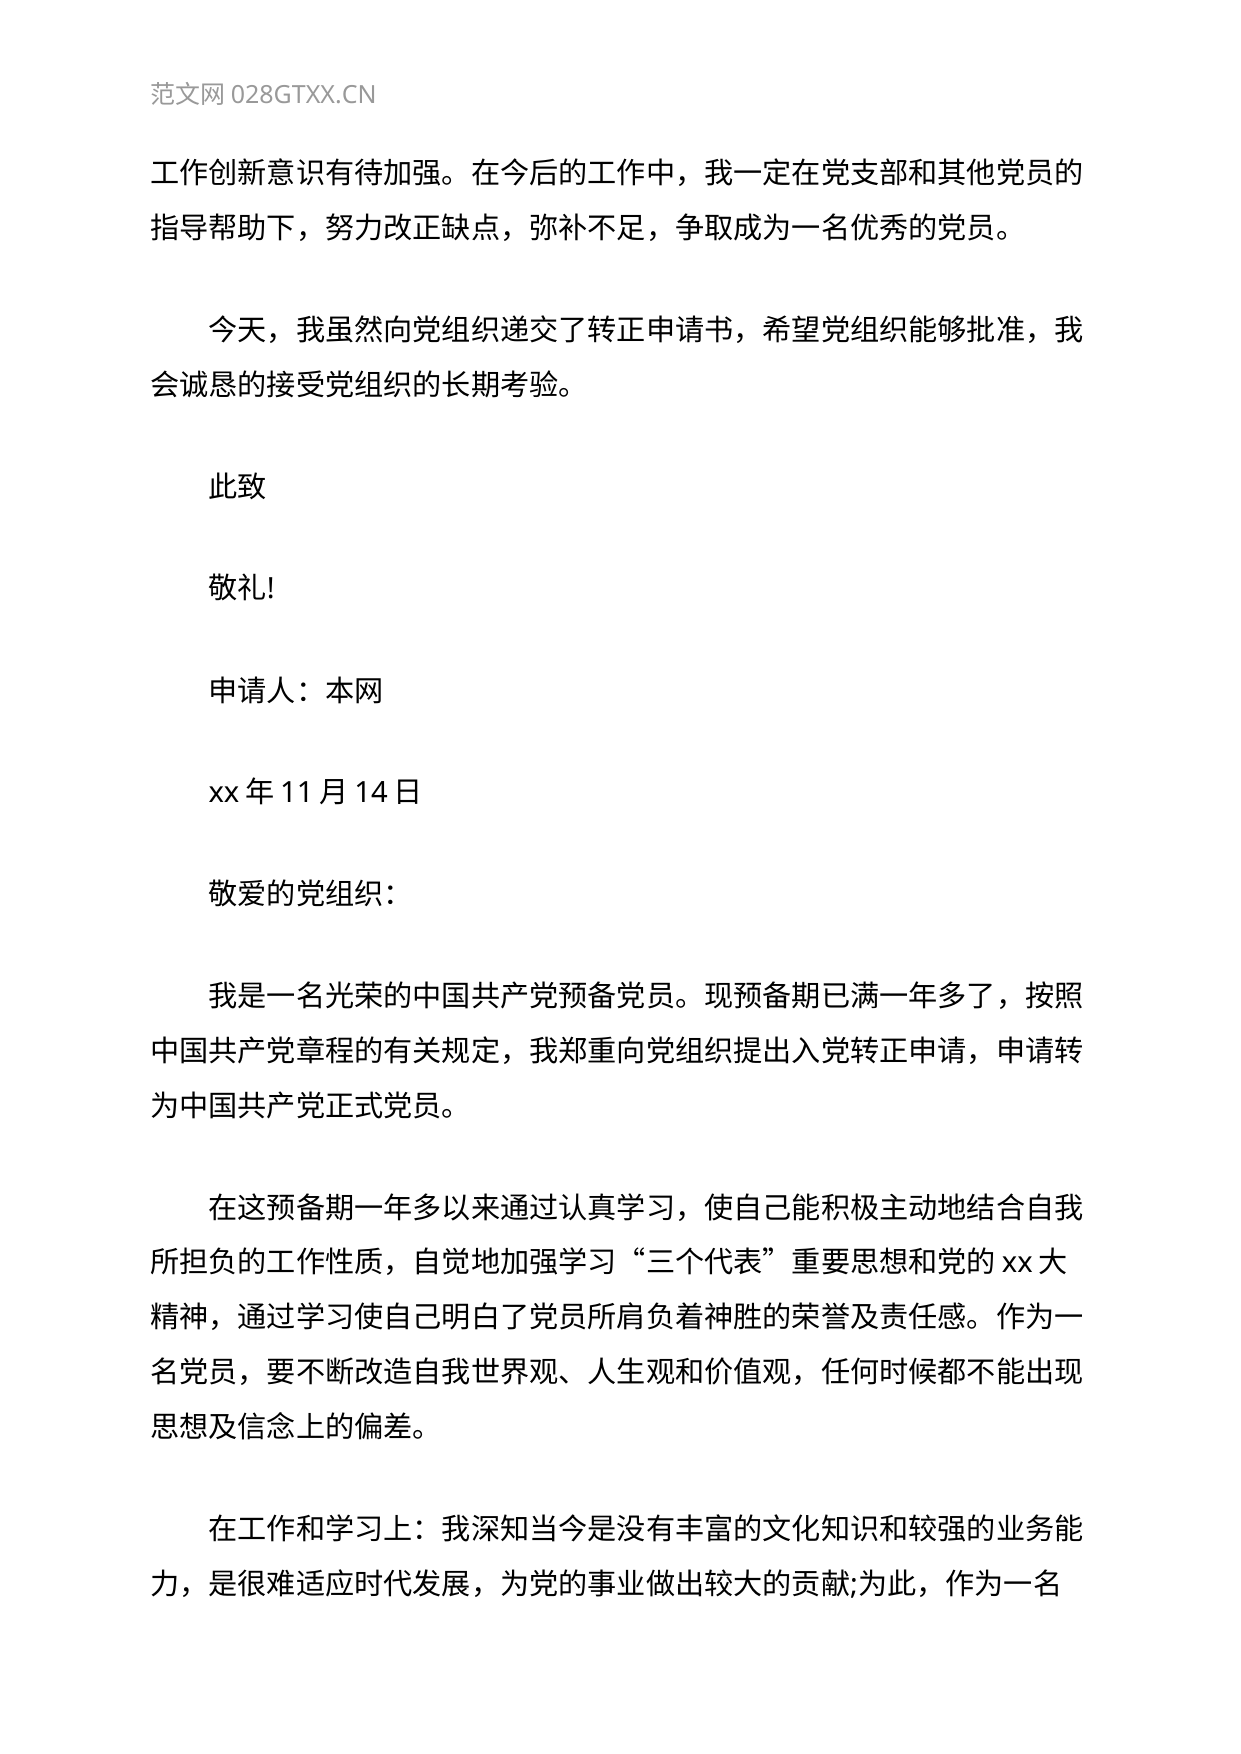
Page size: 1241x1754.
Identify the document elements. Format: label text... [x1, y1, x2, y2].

text 今天，我虽然向党组织递交了转正申请书，希望党组织能够批准，我会诚恳的接受党组织的长期考验。 [150, 307, 1090, 404]
text 敬爱的党组织： [150, 871, 1090, 913]
text 此致 [150, 463, 1090, 506]
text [150, 1506, 1090, 1603]
text 申请人：本网 [150, 667, 1090, 709]
text 我是一名光荣的中国共产党预备党员。现预备期已满一年多了，按照中国共产党章程的有关规定，我郑重向党组织提出入党转正申请，申请转为中国共产党正式党员。 [150, 973, 1090, 1125]
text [150, 150, 1090, 247]
text 在这预备期一年多以来通过认真学习，使自己能积极主动地结合自我所担负的工作性质，自觉地加强学习“三个代表”重要思想和党的xx大精神，通过学习使自己明白了党员所肩负着神胜的荣誉及责任感。作为一名党员，要不断改造自我世界观、人生观和价值观，任何时候都不能出现思想及信念上的偏差。 [150, 1184, 1090, 1446]
text xx年11月14日 [150, 769, 1090, 811]
text 敬礼! [150, 565, 1090, 607]
